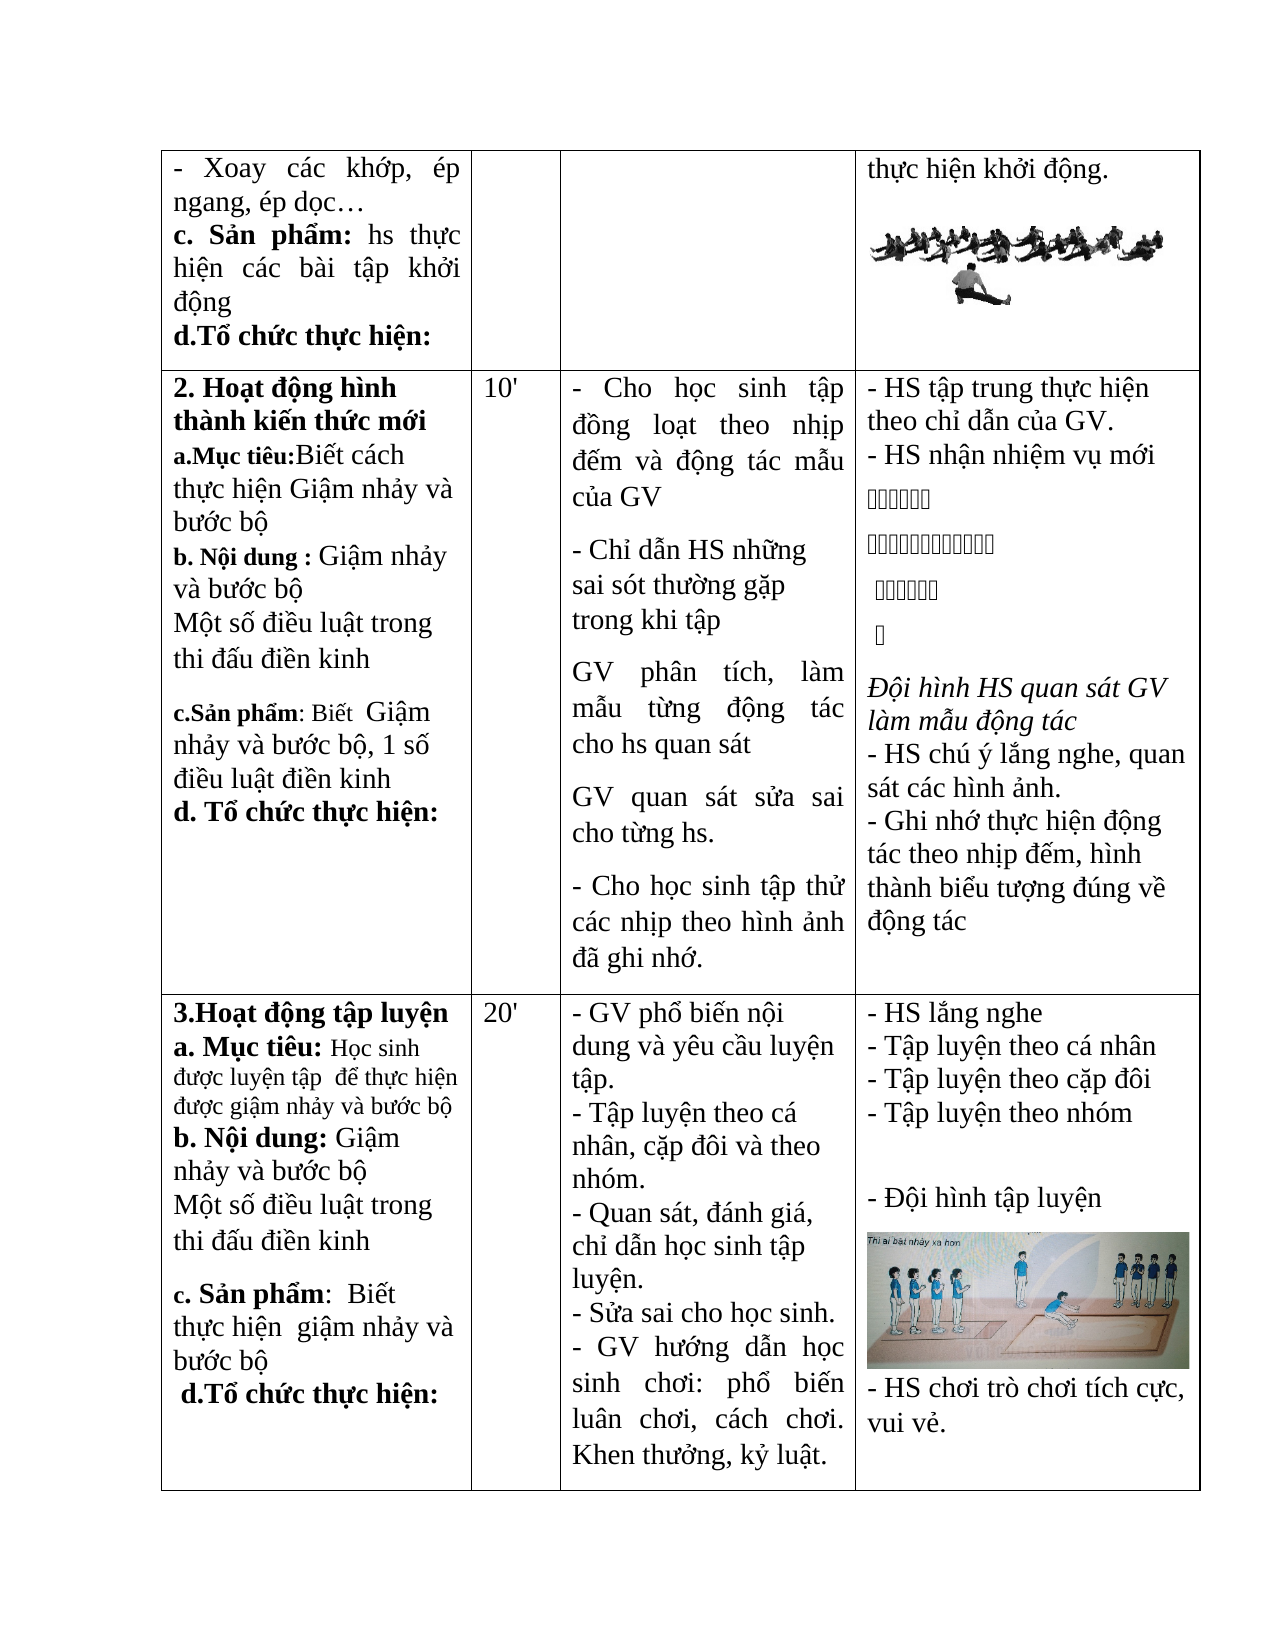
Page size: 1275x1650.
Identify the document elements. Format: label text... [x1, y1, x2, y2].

picture [867, 1232, 1190, 1369]
table_cell 2. Hoạt động hình thành kiến thức mới a.Mục tiêu:Biết cách thực hiện Giậm nhảy và bước bộ b. Nội dung : Giậm nhảy và bước bộ Một số điều luật trong thi đấu điền kinh c.Sản phẩm: Biết Giậm nhảy và bước bộ, 1 số điều luật điền kinh d. Tổ chức thực hiện: [162, 371, 471, 994]
table_cell 10' [472, 371, 560, 994]
table_cell - Cho học sinh tập đồng loạt theo nhịp đếm và động tác mẫu của GV - Chỉ dẫn HS những sai sót thường gặp trong khi tập GV phân tích, làm mẫu từng động tác cho hs quan sát GV quan sát sửa sai cho từng hs. - Cho học sinh tập thử các nhịp theo hình ảnh đã ghi nhớ. [561, 371, 855, 994]
table_cell 5' [472, 151, 560, 369]
table_cell - GV phổ biến nội dung và yêu cầu luyện tập. - Tập luyện theo cá nhân, cặp đôi và theo nhóm. - Quan sát, đánh giá, chỉ dẫn học sinh tập luyện. - Sửa sai cho học sinh. - GV hướng dẫn học sinh chơi: phổ biến luân chơi, cách chơi. Khen thưởng, kỷ luật. [561, 995, 855, 1490]
table_cell 20' [472, 995, 560, 1490]
table_cell - HS lắng nghe - Tập luyện theo cá nhân - Tập luyện theo cặp đôi - Tập luyện theo nhóm - Đội hình tập luyện - HS chơi trò chơi tích cực, vui vẻ. [856, 995, 1199, 1490]
table_cell - HS tập trung thực hiện theo chỉ dẫn của GV. - HS nhận nhiệm vụ mới Đội hình HS quan sát GV làm mẫu động tác - HS chú ý lắng nghe, quan sát các hình ảnh. - Ghi nhớ thực hiện động tác theo nhịp đếm, hình thành biểu tượng đúng về động tác [856, 371, 1199, 994]
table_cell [561, 151, 855, 369]
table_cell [856, 151, 1199, 369]
table_cell 3.Hoạt động tập luyện a. Mục tiêu: Học sinh được luyện tập để thực hiện được giậm nhảy và bước bộ b. Nội dung: Giậm nhảy và bước bộ Một số điều luật trong thi đấu điền kinh c. Sản phẩm: Biết thực hiện giậm nhảy và bước bộ d.Tổ chức thực hiện: [162, 995, 471, 1490]
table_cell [162, 151, 471, 369]
